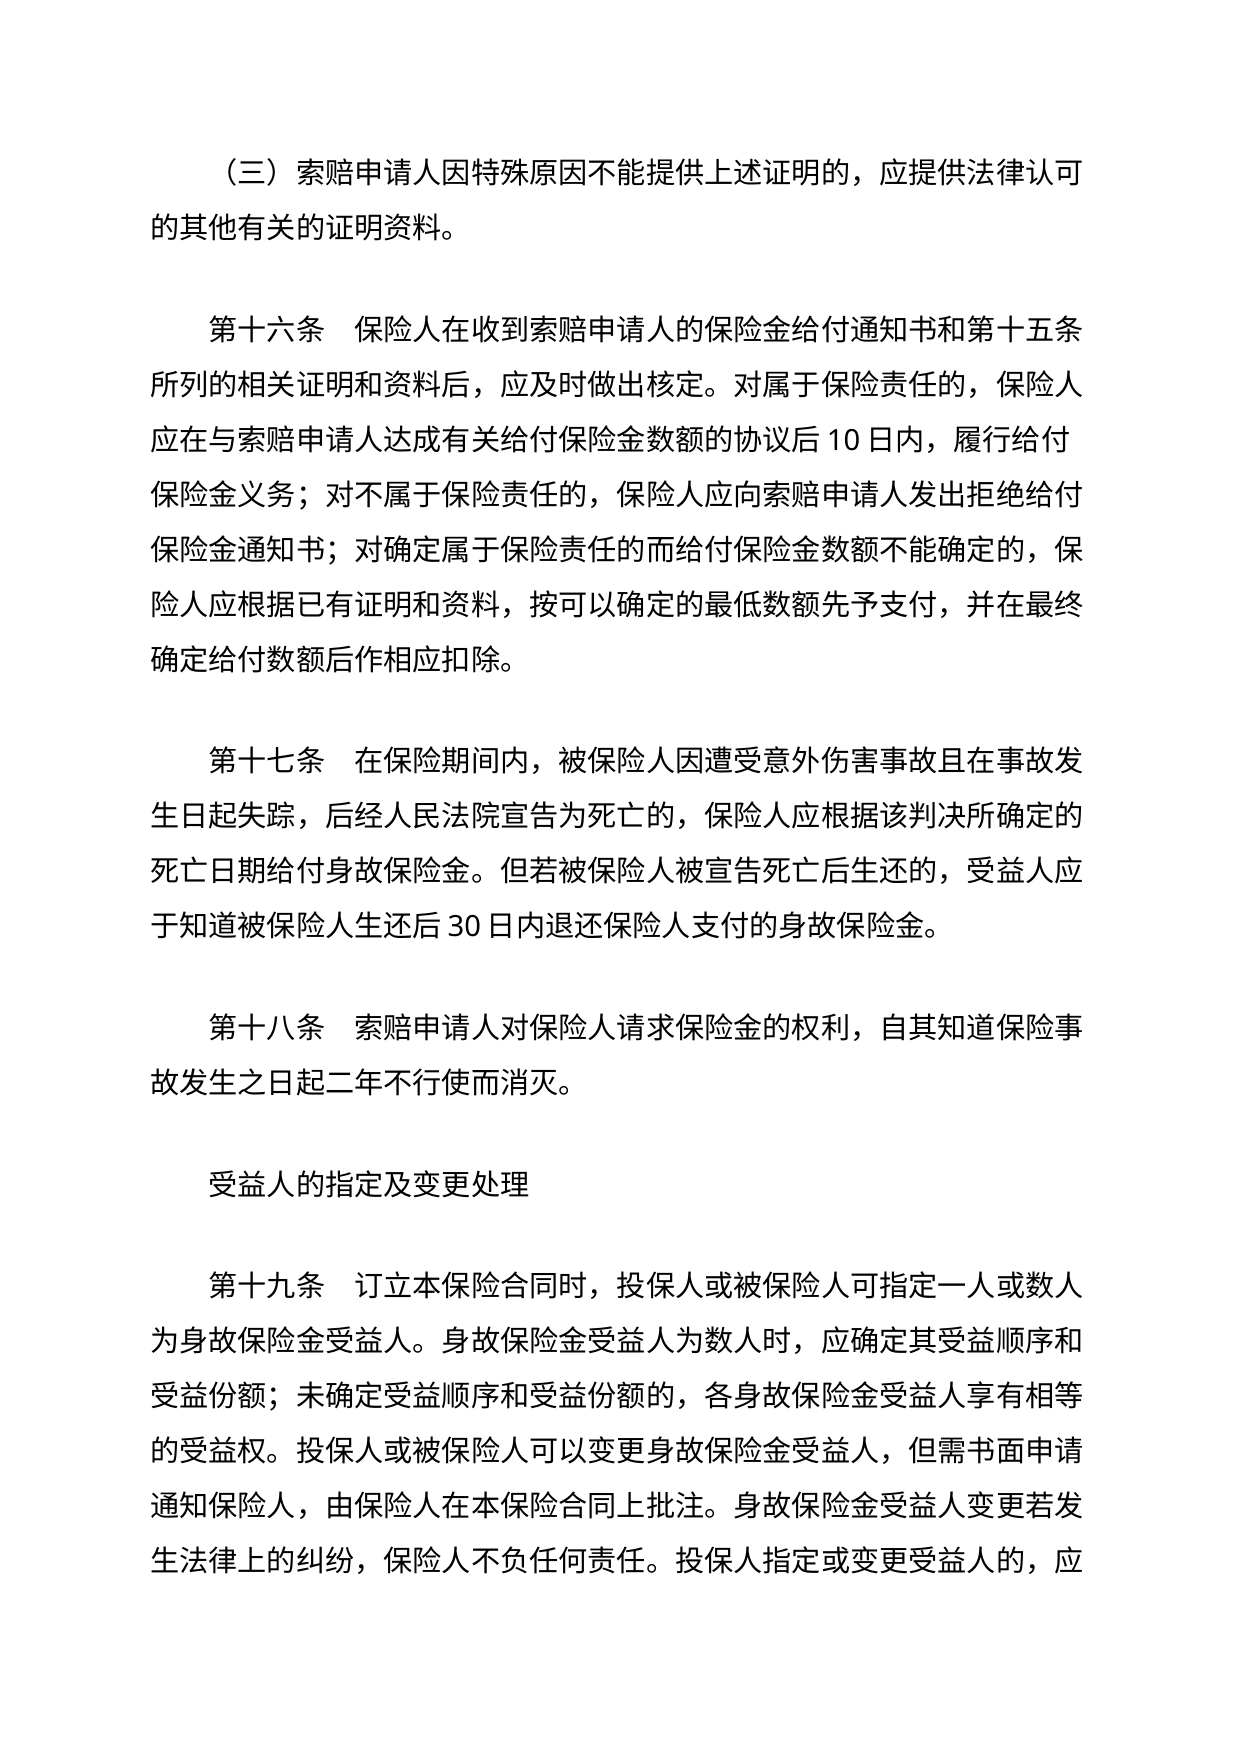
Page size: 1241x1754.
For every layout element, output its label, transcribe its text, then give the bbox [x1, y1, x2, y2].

text 受益人的指定及变更处理 [150, 1161, 1090, 1203]
text 第十六条 保险人在收到索赔申请人的保险金给付通知书和第十五条所列的相关证明和资料后，应及时做出核定。对属于保险责任的，保险人应在与索赔申请人达成有关给付保险金数额的协议后10日内，履行给付保险金义务；对不属于保险责任的，保险人应向索赔申请人发出拒绝给付保险金通知书；对确定属于保险责任的而给付保险金数额不能确定的，保险人应根据已有证明和资料，按可以确定的最低数额先予支付，并在最终确定给付数额后作相应扣除。 [150, 307, 1090, 678]
text 第十八条 索赔申请人对保险人请求保险金的权利，自其知道保险事故发生之日起二年不行使而消灭。 [150, 1004, 1090, 1102]
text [150, 1263, 1090, 1580]
text （三）索赔申请人因特殊原因不能提供上述证明的，应提供法律认可的其他有关的证明资料。 [150, 150, 1090, 247]
text 第十七条 在保险期间内，被保险人因遭受意外伤害事故且在事故发生日起失踪，后经人民法院宣告为死亡的，保险人应根据该判决所确定的死亡日期给付身故保险金。但若被保险人被宣告死亡后生还的，受益人应于知道被保险人生还后30日内退还保险人支付的身故保险金。 [150, 738, 1090, 945]
